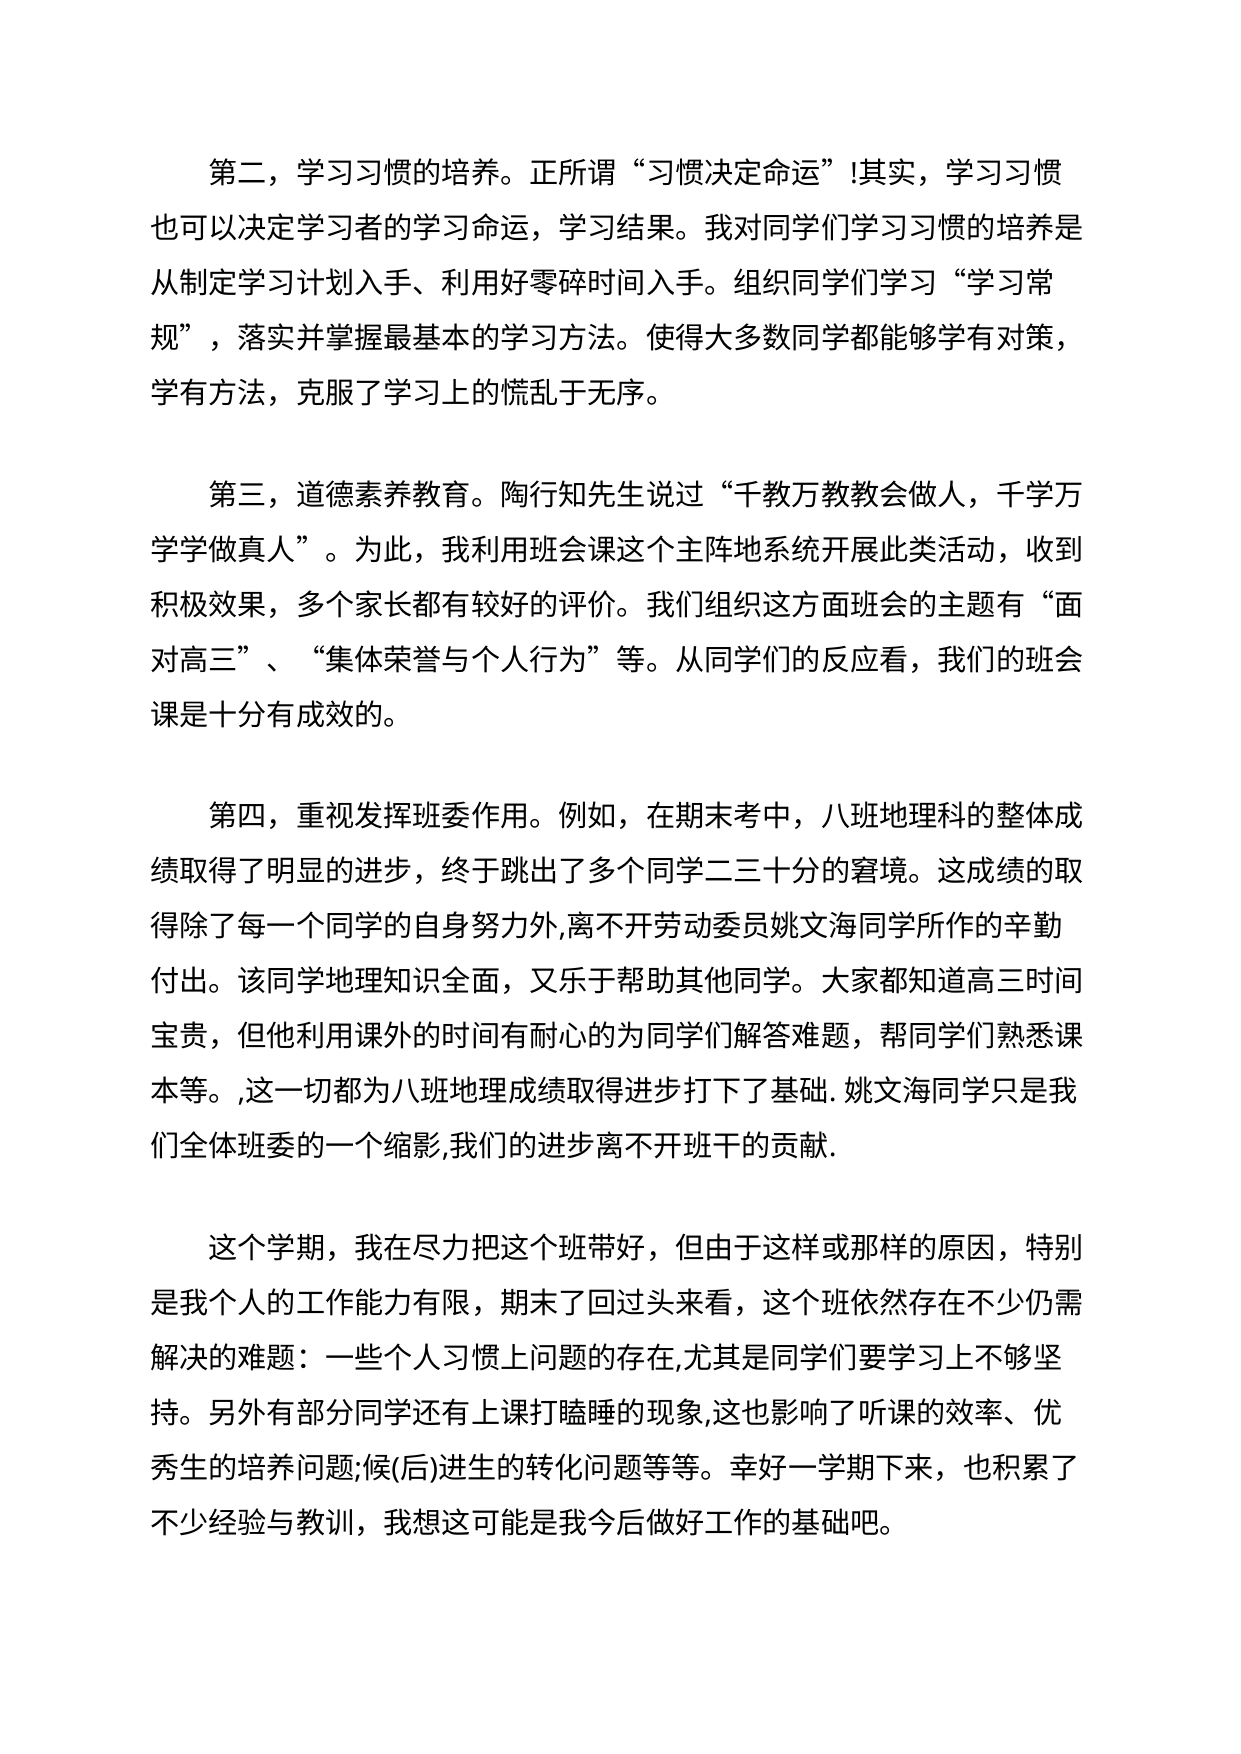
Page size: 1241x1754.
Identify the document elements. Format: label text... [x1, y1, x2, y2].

text 第三，道德素养教育。陶行知先生说过“千教万教教会做人，千学万学学做真人”。为此，我利用班会课这个主阵地系统开展此类活动，收到积极效果，多个家长都有较好的评价。我们组织这方面班会的主题有“面对高三”、“集体荣誉与个人行为”等。从同学们的反应看，我们的班会课是十分有成效的。 [150, 471, 1090, 733]
text 这个学期，我在尽力把这个班带好，但由于这样或那样的原因，特别是我个人的工作能力有限，期末了回过头来看，这个班依然存在不少仍需解决的难题：一些个人习惯上问题的存在,尤其是同学们要学习上不够坚持。另外有部分同学还有上课打瞌睡的现象,这也影响了听课的效率、优秀生的培养问题;候(后)进生的转化问题等等。幸好一学期下来，也积累了不少经验与教训，我想这可能是我今后做好工作的基础吧。 [150, 1224, 1090, 1541]
text 第二，学习习惯的培养。正所谓“习惯决定命运”!其实，学习习惯也可以决定学习者的学习命运，学习结果。我对同学们学习习惯的培养是从制定学习计划入手、利用好零碎时间入手。组织同学们学习“学习常规”，落实并掌握最基本的学习方法。使得大多数同学都能够学有对策，学有方法，克服了学习上的慌乱于无序。 [150, 150, 1090, 412]
text 第四，重视发挥班委作用。例如，在期末考中，八班地理科的整体成绩取得了明显的进步，终于跳出了多个同学二三十分的窘境。这成绩的取得除了每一个同学的自身努力外,离不开劳动委员姚文海同学所作的辛勤付出。该同学地理知识全面，又乐于帮助其他同学。大家都知道高三时间宝贵，但他利用课外的时间有耐心的为同学们解答难题，帮同学们熟悉课本等。,这一切都为八班地理成绩取得进步打下了基础. 姚文海同学只是我们全体班委的一个缩影,我们的进步离不开班干的贡献. [150, 793, 1090, 1165]
